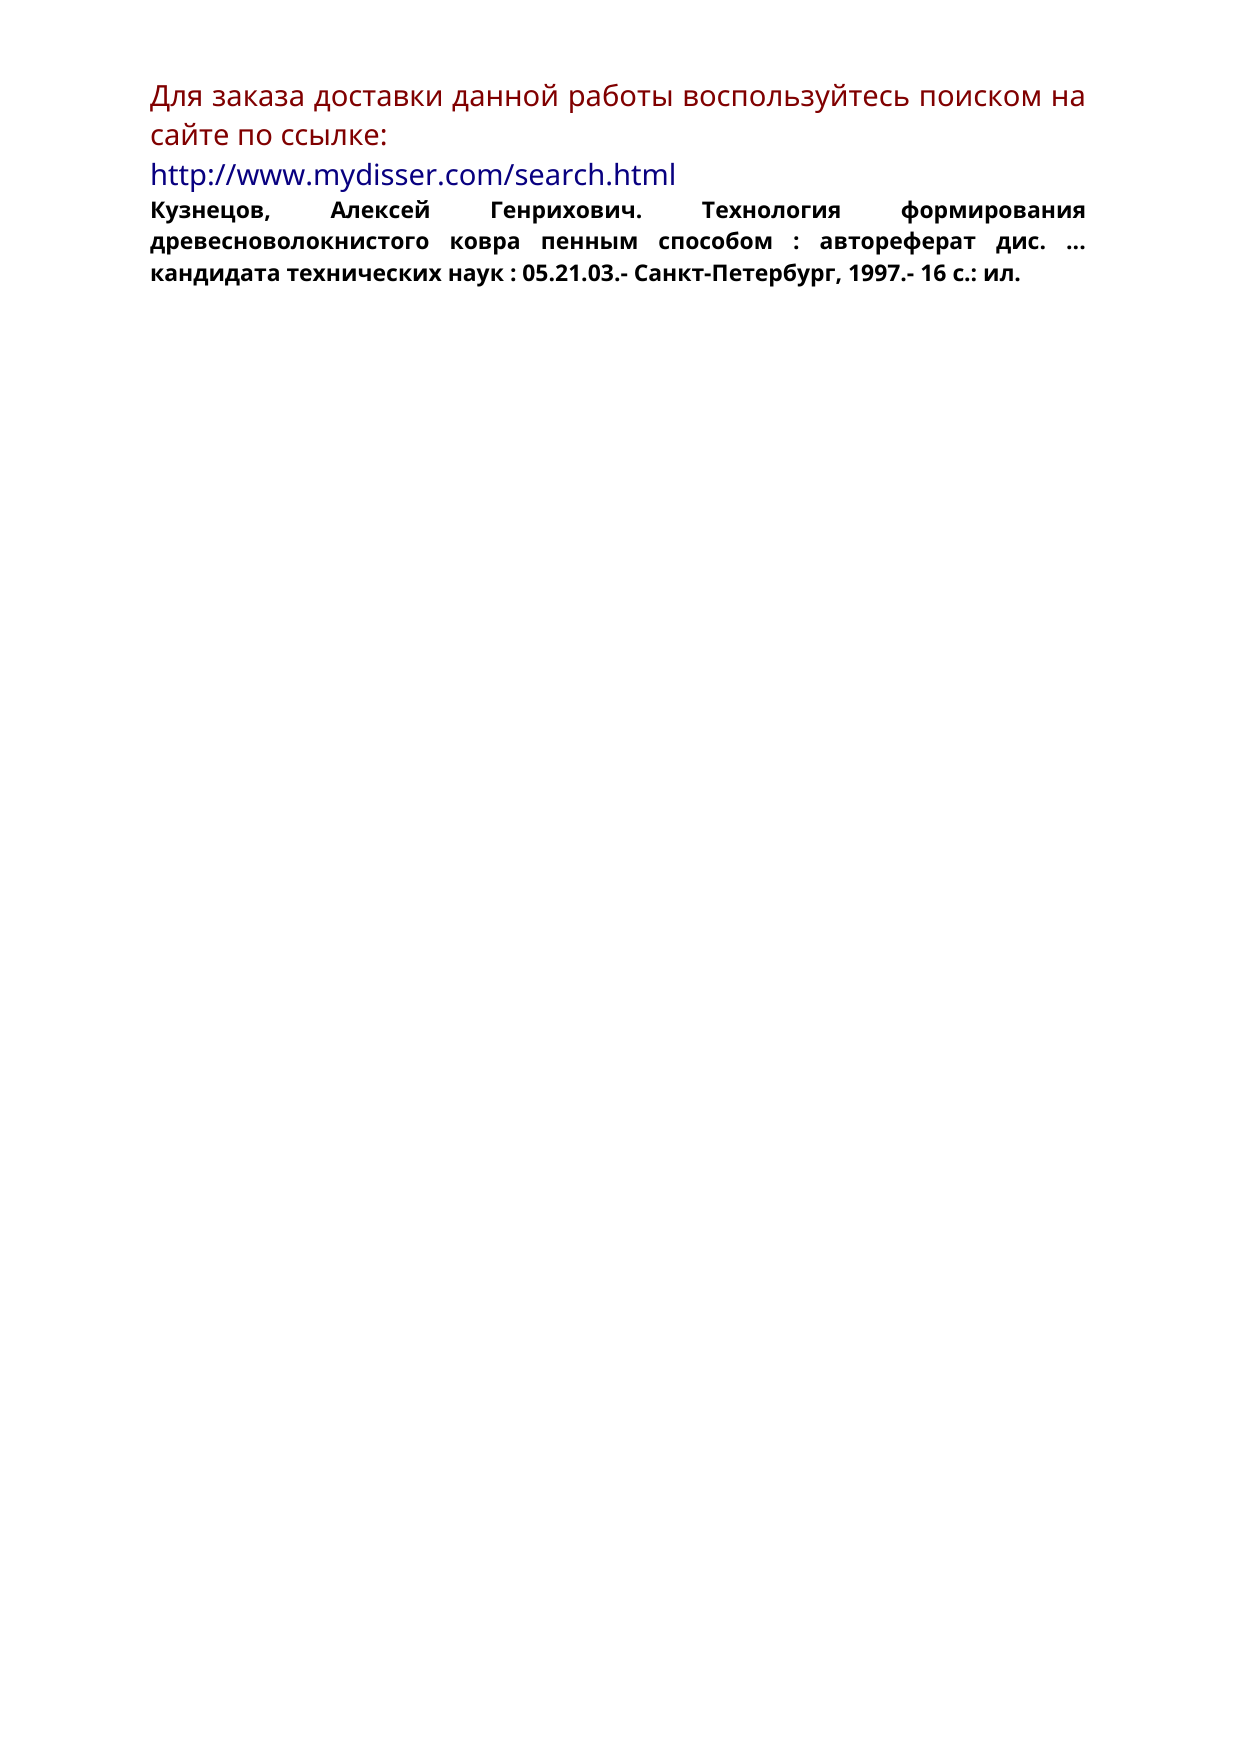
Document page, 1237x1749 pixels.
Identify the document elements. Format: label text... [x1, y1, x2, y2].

text Кузнецов, Алексей Генрихович. Технология формирования древесноволокнистого ковра пенным способом : автореферат дис. ... кандидата технических наук : 05.21.03.- Санкт-Петербург, 1997.- 16 с.: ил. [150, 194, 1086, 288]
